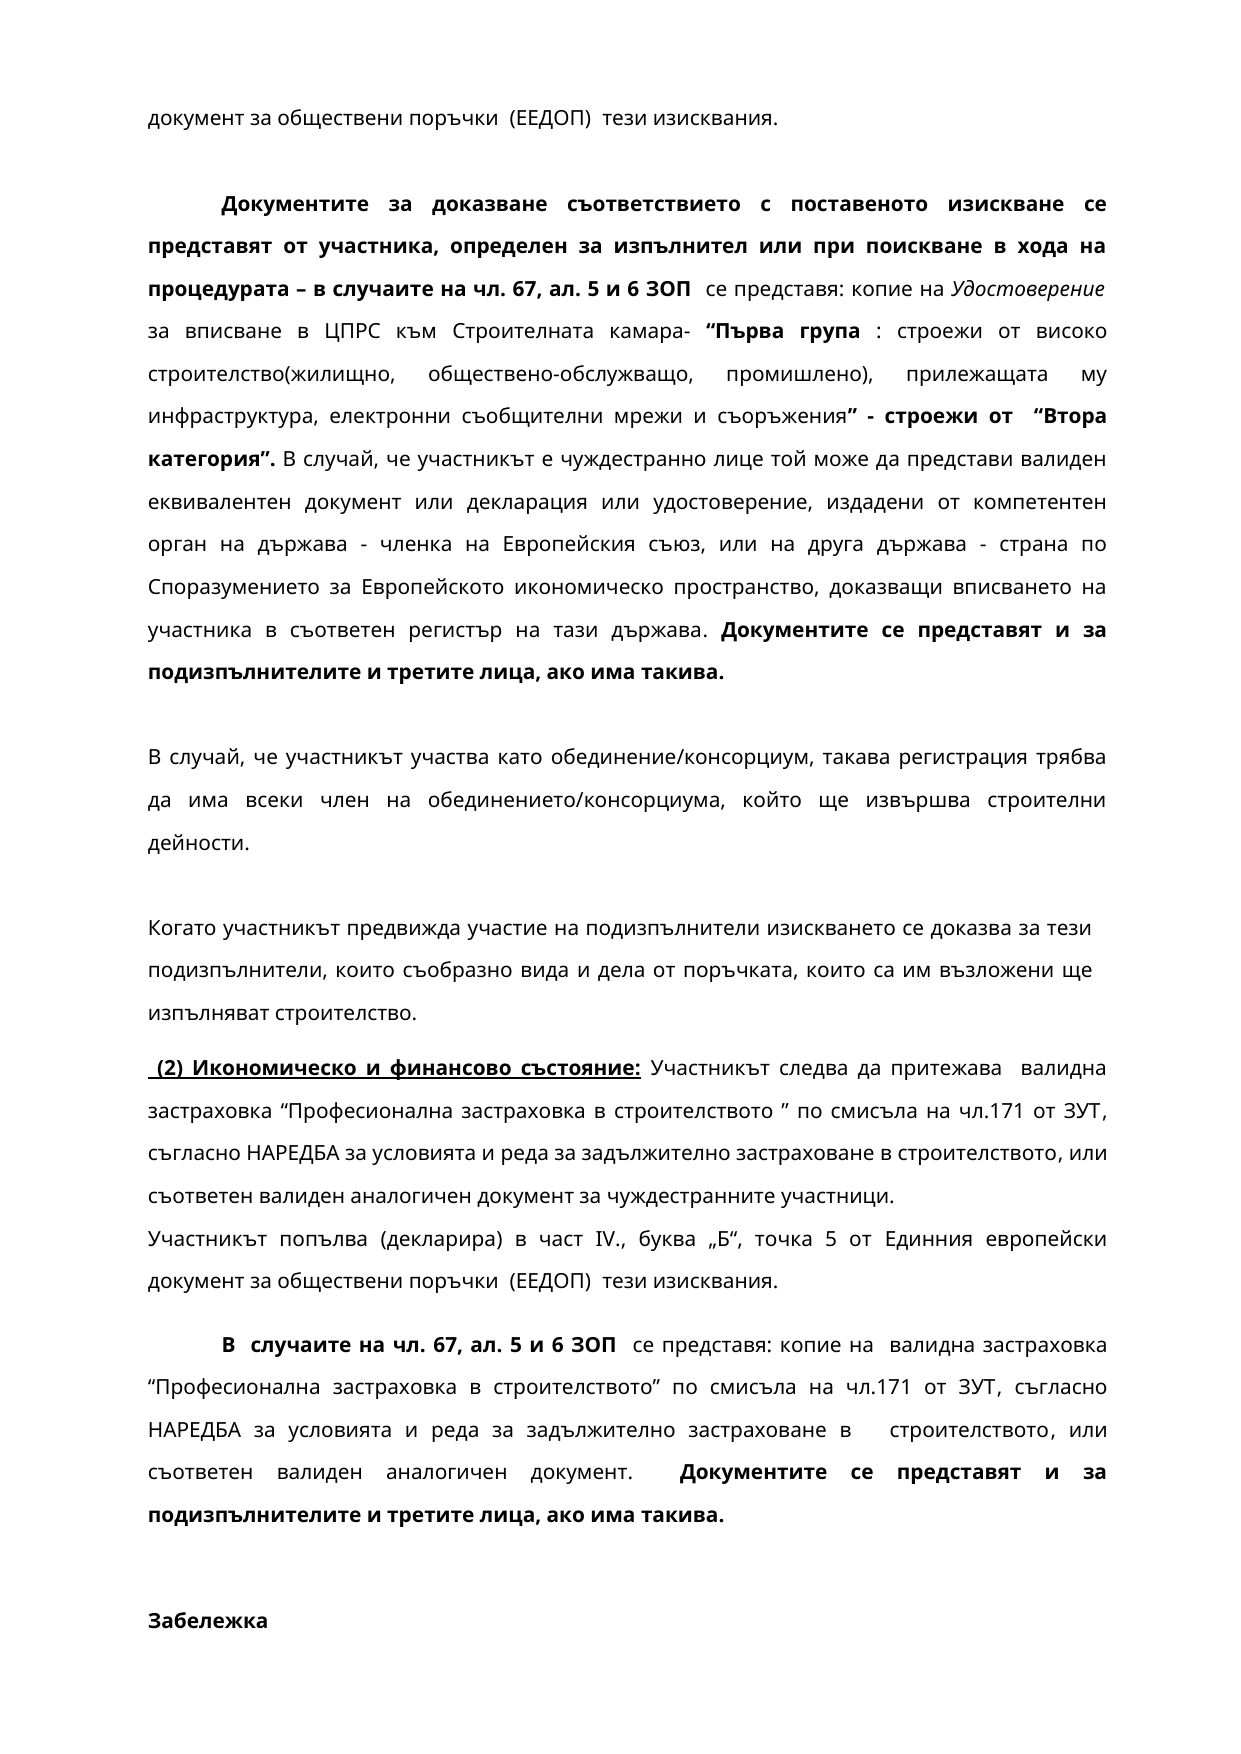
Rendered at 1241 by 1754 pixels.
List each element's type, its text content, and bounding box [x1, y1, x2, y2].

text Когато участникът предвижда участие на подизпълнители изискването се доказва за тези подизпълнители, които съобразно вида и дела от поръчката, които са им възложени ще изпълняват строителство. [148, 913, 1093, 1027]
text Забележка [148, 1606, 1107, 1634]
text Участникът попълва (декларира) в част ІV., буква „Б“, точка 5 от Единния европейски документ за обществени поръчки (ЕЕДОП) тези изисквания. [148, 1224, 1107, 1295]
text (2) Икономическо и финансово състояние: Участникът следва да притежава валидна застраховка “Професионална застраховка в строителството ” по смисъла на чл.171 от ЗУТ, съгласно НАРЕДБА за условията и реда за задължително застраховане в строителството, или съответен валиден аналогичен документ за чуждестранните участници. [148, 1053, 1107, 1209]
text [148, 103, 1107, 132]
text В случай, че участникът участва като обединение/консорциум, такава регистрация трябва да има всеки член на обединението/консорциума, който ще извършва строителни дейности. [148, 742, 1107, 856]
text Документите за доказване съответствието с поставеното изискване се представят от участника, определен за изпълнител или при поискване в хода на процедурата – в случаите на чл. 67, ал. 5 и 6 ЗОП се представя: копие на Удостоверение за вписване в ЦПРС към Строителната камара- “Първа група : строежи от високо строителство(жилищно, обществено-обслужващо, промишлено), прилежащата му инфраструктура, електронни съобщителни мрежи и съоръжения” - строежи от “Втора категория”. В случай, че участникът е чуждестранно лице той може да представи валиден еквивалентен документ или декларация или удостоверение, издадени от компетентен орган на държава - членка на Европейския съюз, или на друга държава - страна по Споразумението за Европейското икономическо пространство, доказващи вписването на участника в съответен регистър на тази държава. Документите се представят и за подизпълнителите и третите лица, ако има такива. [148, 189, 1107, 686]
text В случаите на чл. 67, ал. 5 и 6 ЗОП се представя: копие на валидна застраховка “Професионална застраховка в строителството” по смисъла на чл.171 от ЗУТ, съгласно НАРЕДБА за условията и реда за задължително застраховане в строителството, или съответен валиден аналогичен документ. Документите се представят и за подизпълнителите и третите лица, ако има такива. [148, 1330, 1107, 1528]
